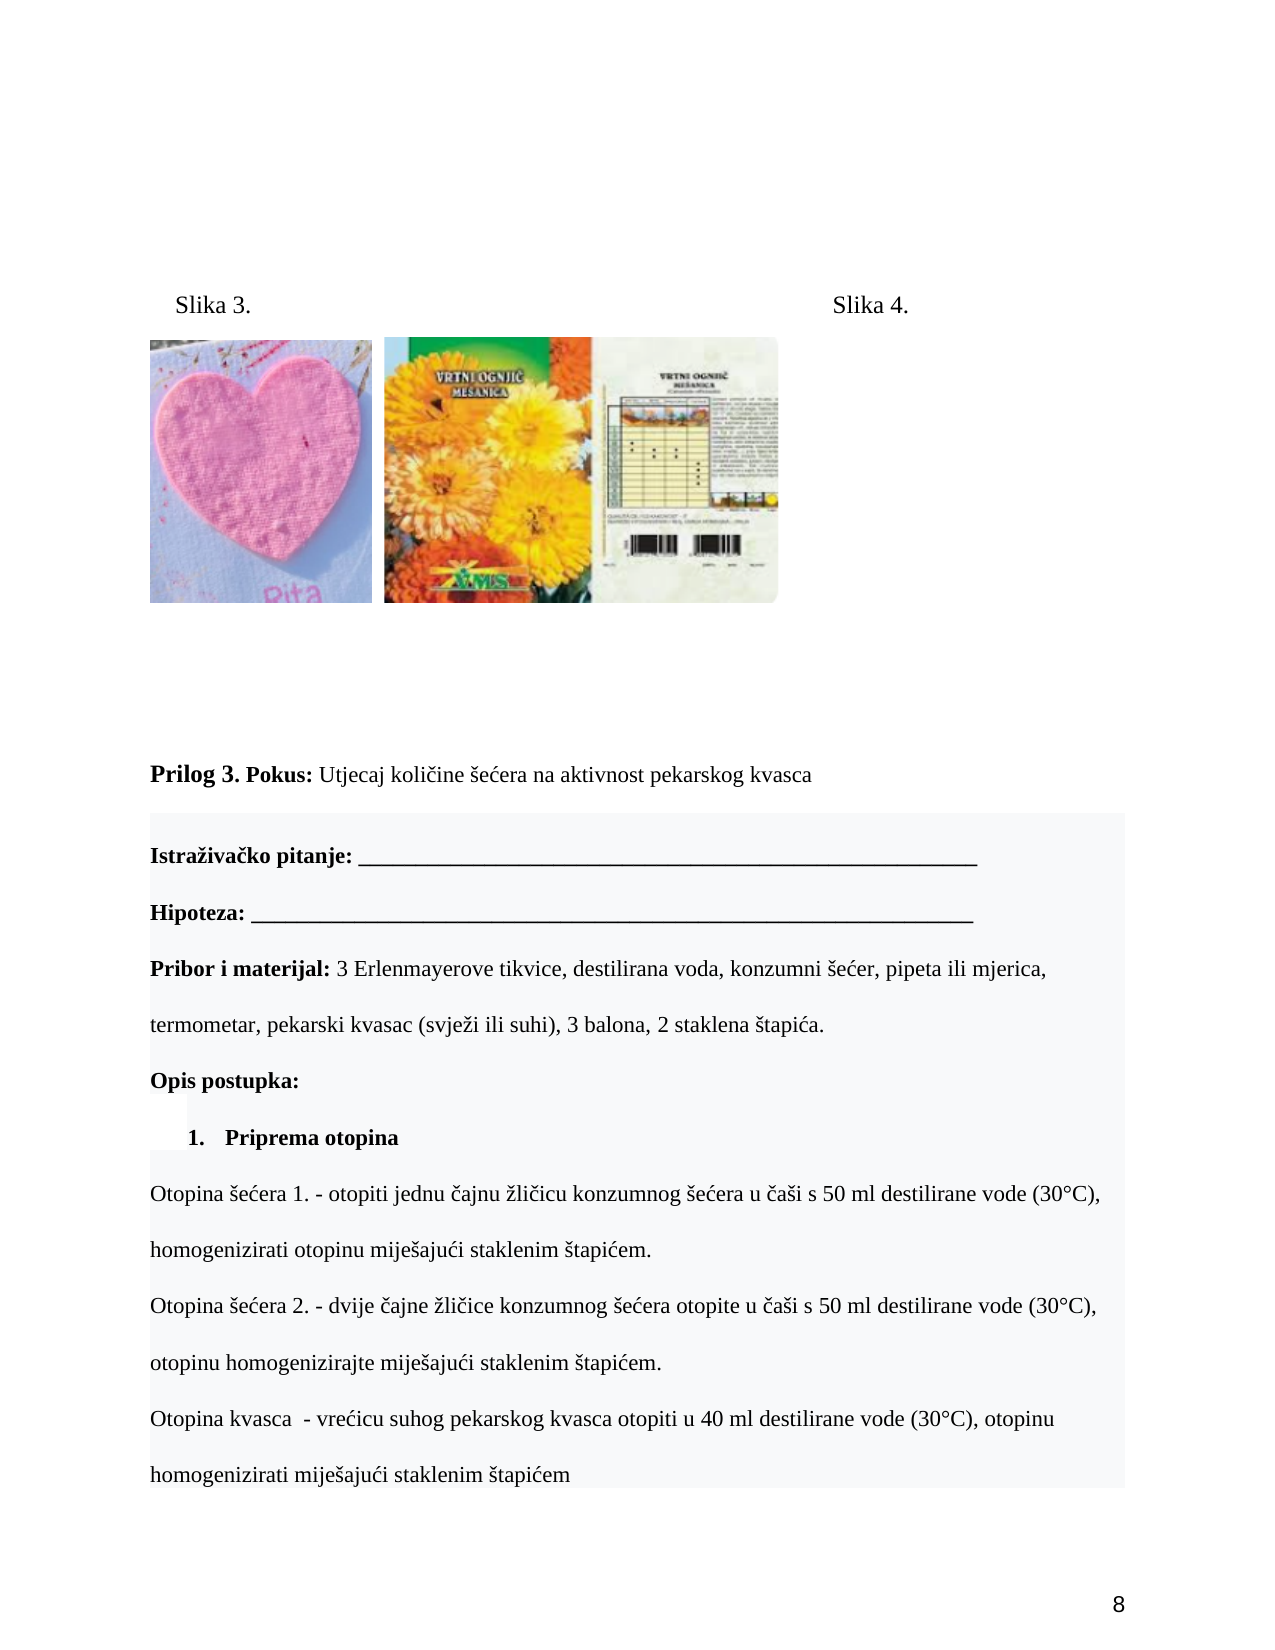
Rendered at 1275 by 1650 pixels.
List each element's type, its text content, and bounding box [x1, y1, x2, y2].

picture [150, 340, 372, 603]
text Otopina šećera 1. - otopiti jednu čajnu žličicu konzumnog šećera u čaši s 50 ml destilirane vode (30°C), homogenizirati otopinu miješajući staklenim štapićem. [150, 1150, 1125, 1263]
text Pribor i materijal: 3 Erlenmayerove tikvice, destilirana voda, konzumni šećer, pipeta ili mjerica, termometar, pekarski kvasac (svježi ili suhi), 3 balona, ​​2 staklena štapića. [150, 925, 1125, 1038]
text Opis postupka: [150, 1038, 1125, 1094]
text Otopina kvasca - vrećicu suhog pekarskog kvasca otopiti u 40 ml destilirane vode (30°C), otopinu homogenizirati miješajući staklenim štapićem [150, 1375, 1125, 1488]
text Otopina šećera 2. - dvije čajne žličice konzumnog šećera otopite u čaši s 50 ml destilirane vode (30°C), otopinu homogenizirajte miješajući staklenim štapićem. [150, 1263, 1125, 1375]
text Hipoteza: _______________________________________________________________ [150, 869, 1125, 925]
text Slika 3. Slika 4. [150, 290, 1125, 319]
text Istraživačko pitanje: ______________________________________________________ [150, 813, 1125, 869]
list Priprema otopina [187, 1094, 1125, 1150]
picture [384, 337, 792, 603]
text Prilog 3. Pokus: Utjecaj količine šećera na aktivnost pekarskog kvasca [150, 759, 1125, 788]
